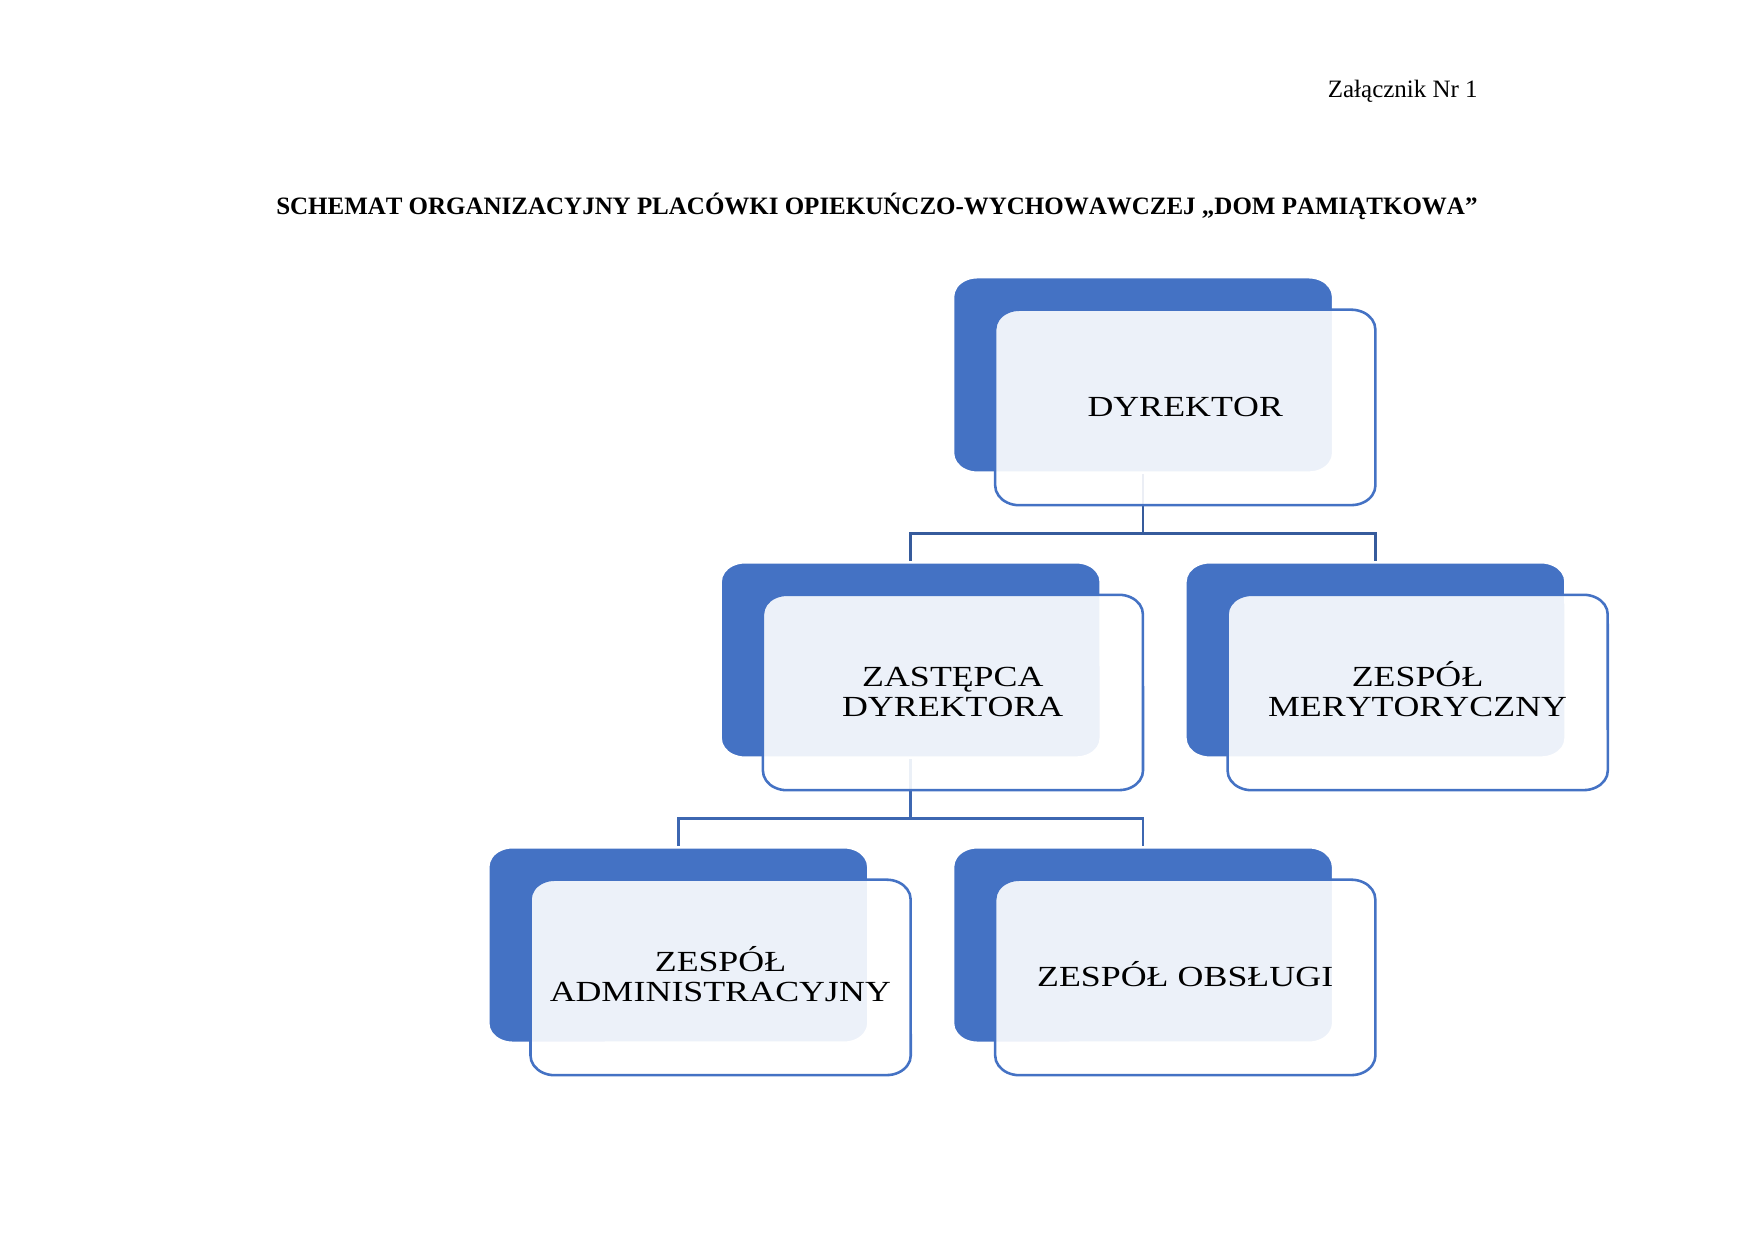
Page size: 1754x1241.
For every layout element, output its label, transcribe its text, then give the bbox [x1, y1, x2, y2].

text SCHEMAT ORGANIZACYJNY PLACÓWKI OPIEKUŃCZO-WYCHOWAWCZEJ „DOM PAMIĄTKOWA” [148, 191, 1606, 219]
